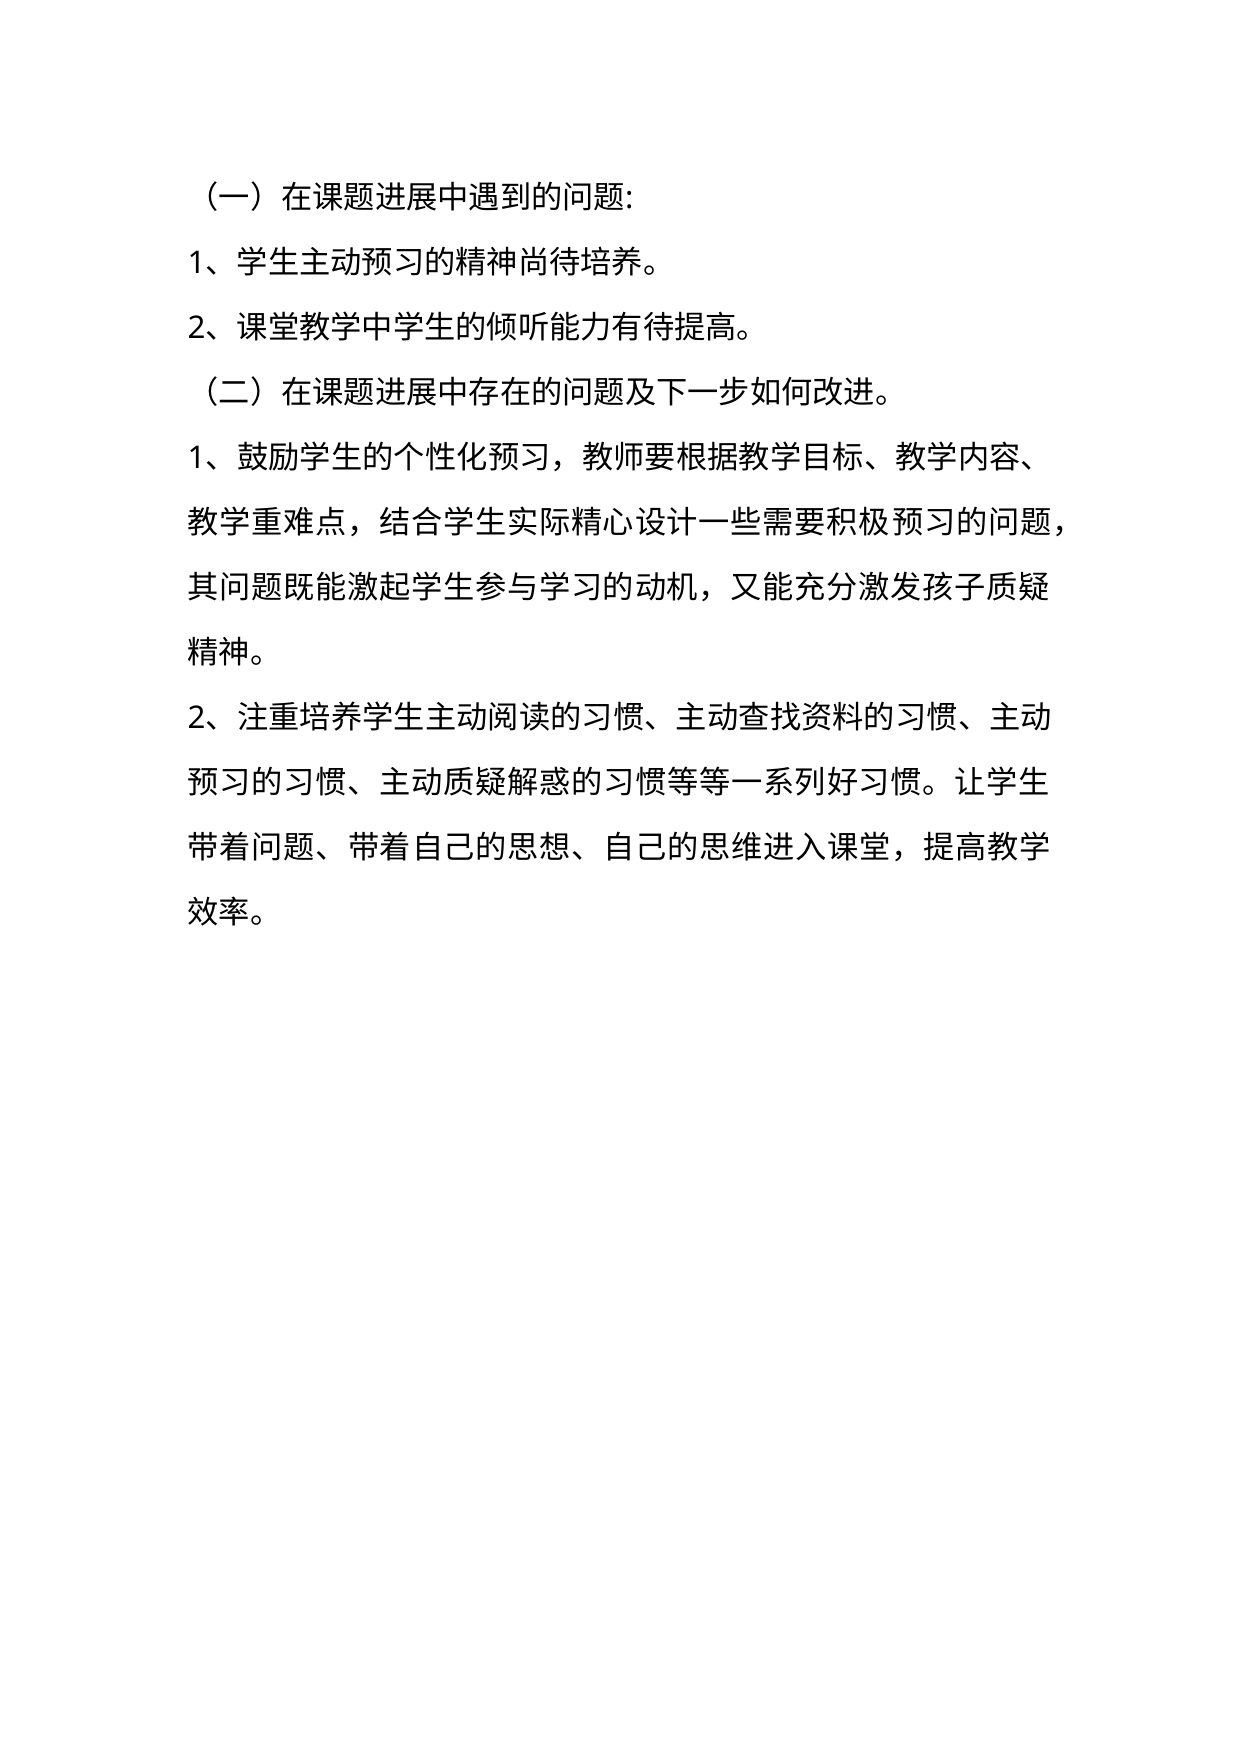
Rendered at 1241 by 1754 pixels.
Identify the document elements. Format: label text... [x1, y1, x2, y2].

text 1、鼓励学生的个性化预习，教师要根据教学目标、教学内容、教学重难点，结合学生实际精心设计一些需要积极预习的问题，其问题既能激起学生参与学习的动机，又能充分激发孩子质疑精神。 [187, 422, 1053, 682]
text 2、注重培养学生主动阅读的习惯、主动查找资料的习惯、主动预习的习惯、主动质疑解惑的习惯等等一系列好习惯。让学生带着问题、带着自己的思想、自己的思维进入课堂，提高教学效率。 [187, 682, 1053, 942]
text 2、课堂教学中学生的倾听能力有待提高。 [187, 292, 1053, 357]
text 1、学生主动预习的精神尚待培养。 [187, 227, 1053, 292]
text （二）在课题进展中存在的问题及下一步如何改进。 [187, 357, 1053, 422]
text （一）在课题进展中遇到的问题: [187, 162, 1053, 227]
